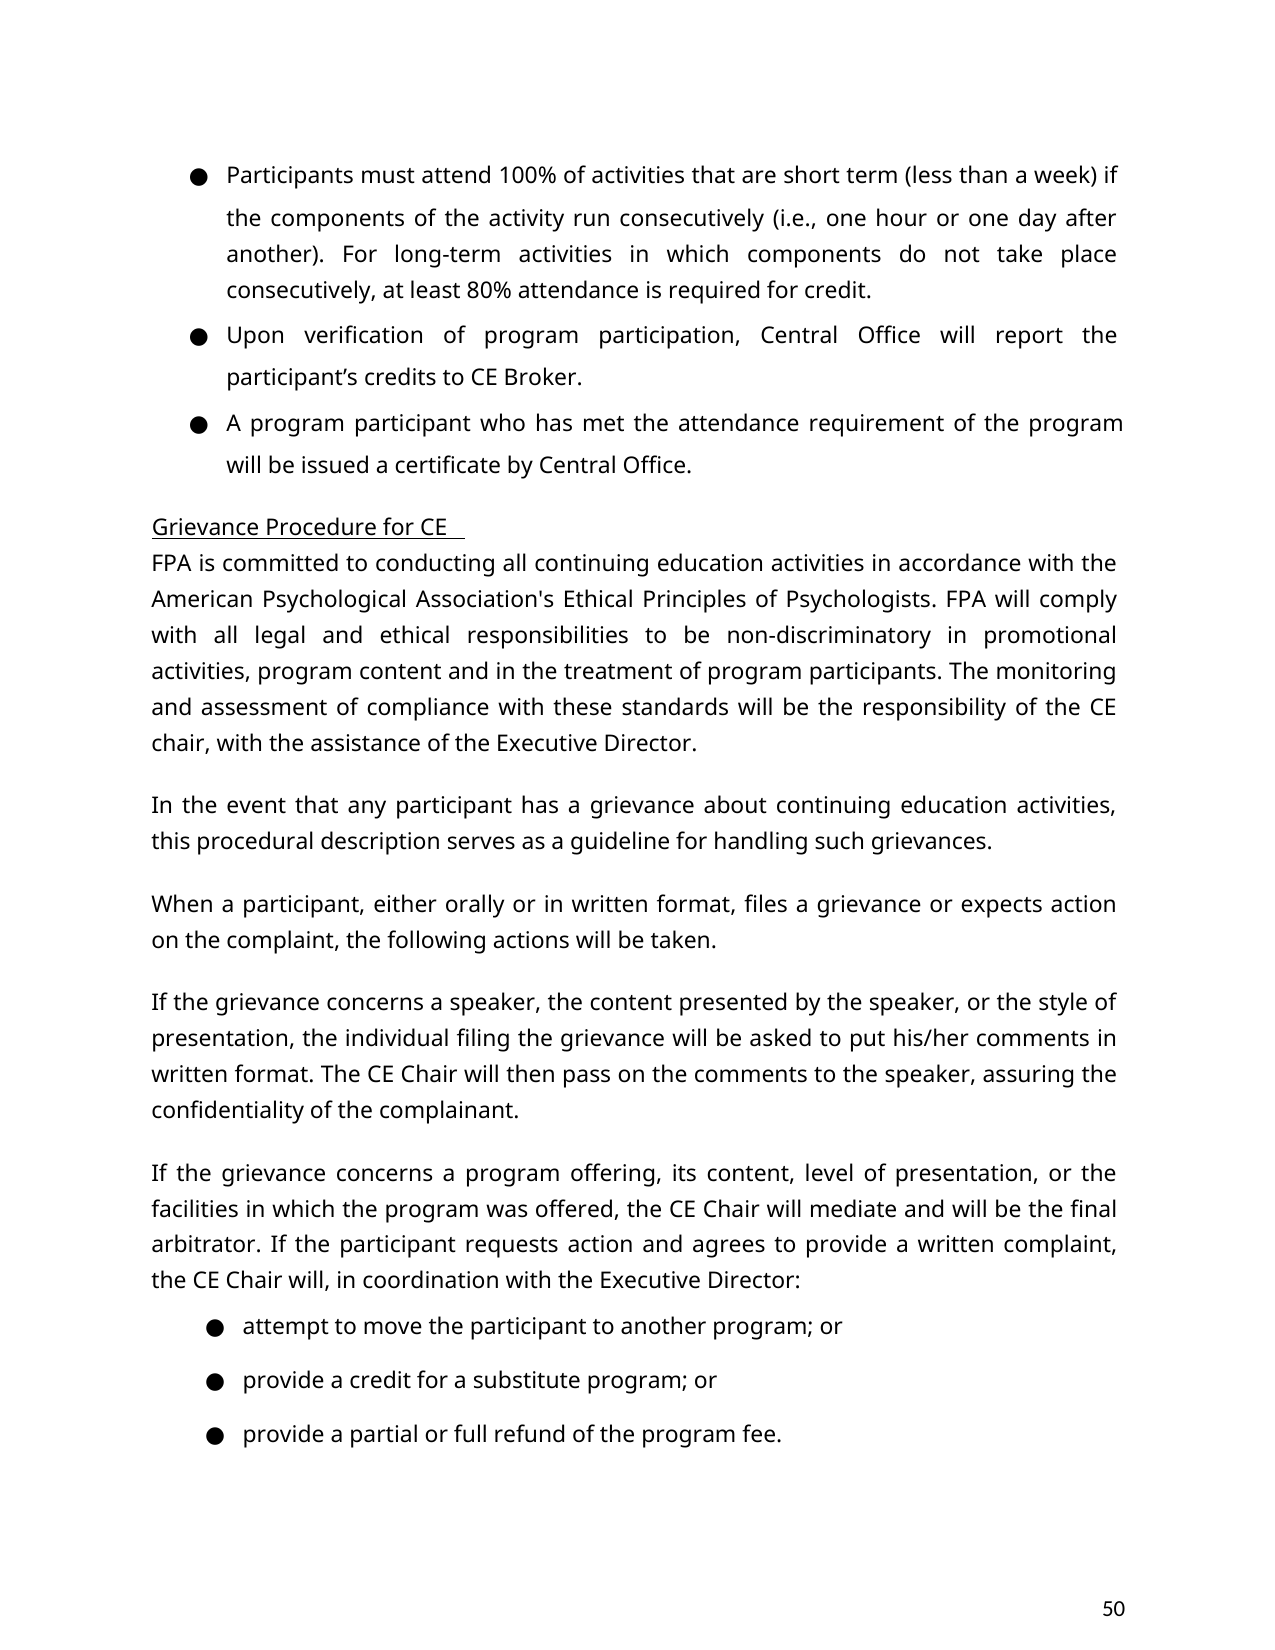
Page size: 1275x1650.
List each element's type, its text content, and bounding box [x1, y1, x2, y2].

list provide a partial or full refund of the program fee. [205, 1408, 1118, 1455]
text When a participant, either orally or in written format, files a grievance or expects action on the complaint, the following actions will be taken. [151, 888, 1118, 955]
list Upon verification of program participation, Central Office will report the participant’s credits to CE Broker. [188, 309, 1118, 392]
text If the grievance concerns a speaker, the content presented by the speaker, or the style of presentation, the individual filing the grievance will be asked to put his/her comments in written format. The CE Chair will then pass on the comments to the speaker, assuring the confidentiality of the complainant. [151, 986, 1118, 1125]
list provide a credit for a substitute program; or [205, 1354, 1118, 1401]
list A program participant who has met the attendance requirement of the program will be issued a certificate by Central Office. [188, 397, 1125, 480]
list attempt to move the participant to another program; or [205, 1300, 1118, 1347]
text FPA is committed to conducting all continuing education activities in accordance with the American Psychological Association's Ethical Principles of Psychologists. FPA will comply with all legal and ethical responsibilities to be non-discriminatory in promotional activities, program content and in the treatment of program participants. The monitoring and assessment of compliance with these standards will be the responsibility of the CE chair, with the assistance of the Executive Director. [151, 547, 1118, 758]
text Grievance Procedure for CE [152, 511, 1125, 542]
list Participants must attend 100% of activities that are short term (less than a week) if the components of the activity run consecutively (i.e., one hour or one day after another). For long-term activities in which components do not take place consecutively, at least 80% attendance is required for credit. [188, 150, 1118, 305]
text In the event that any participant has a grievance about continuing education activities, this procedural description serves as a guideline for handling such grievances. [151, 789, 1118, 857]
text If the grievance concerns a program offering, its content, level of presentation, or the facilities in which the program was offered, the CE Chair will mediate and will be the final arbitrator. If the participant requests action and agrees to provide a written complaint, the CE Chair will, in coordination with the Executive Director: [151, 1157, 1118, 1296]
